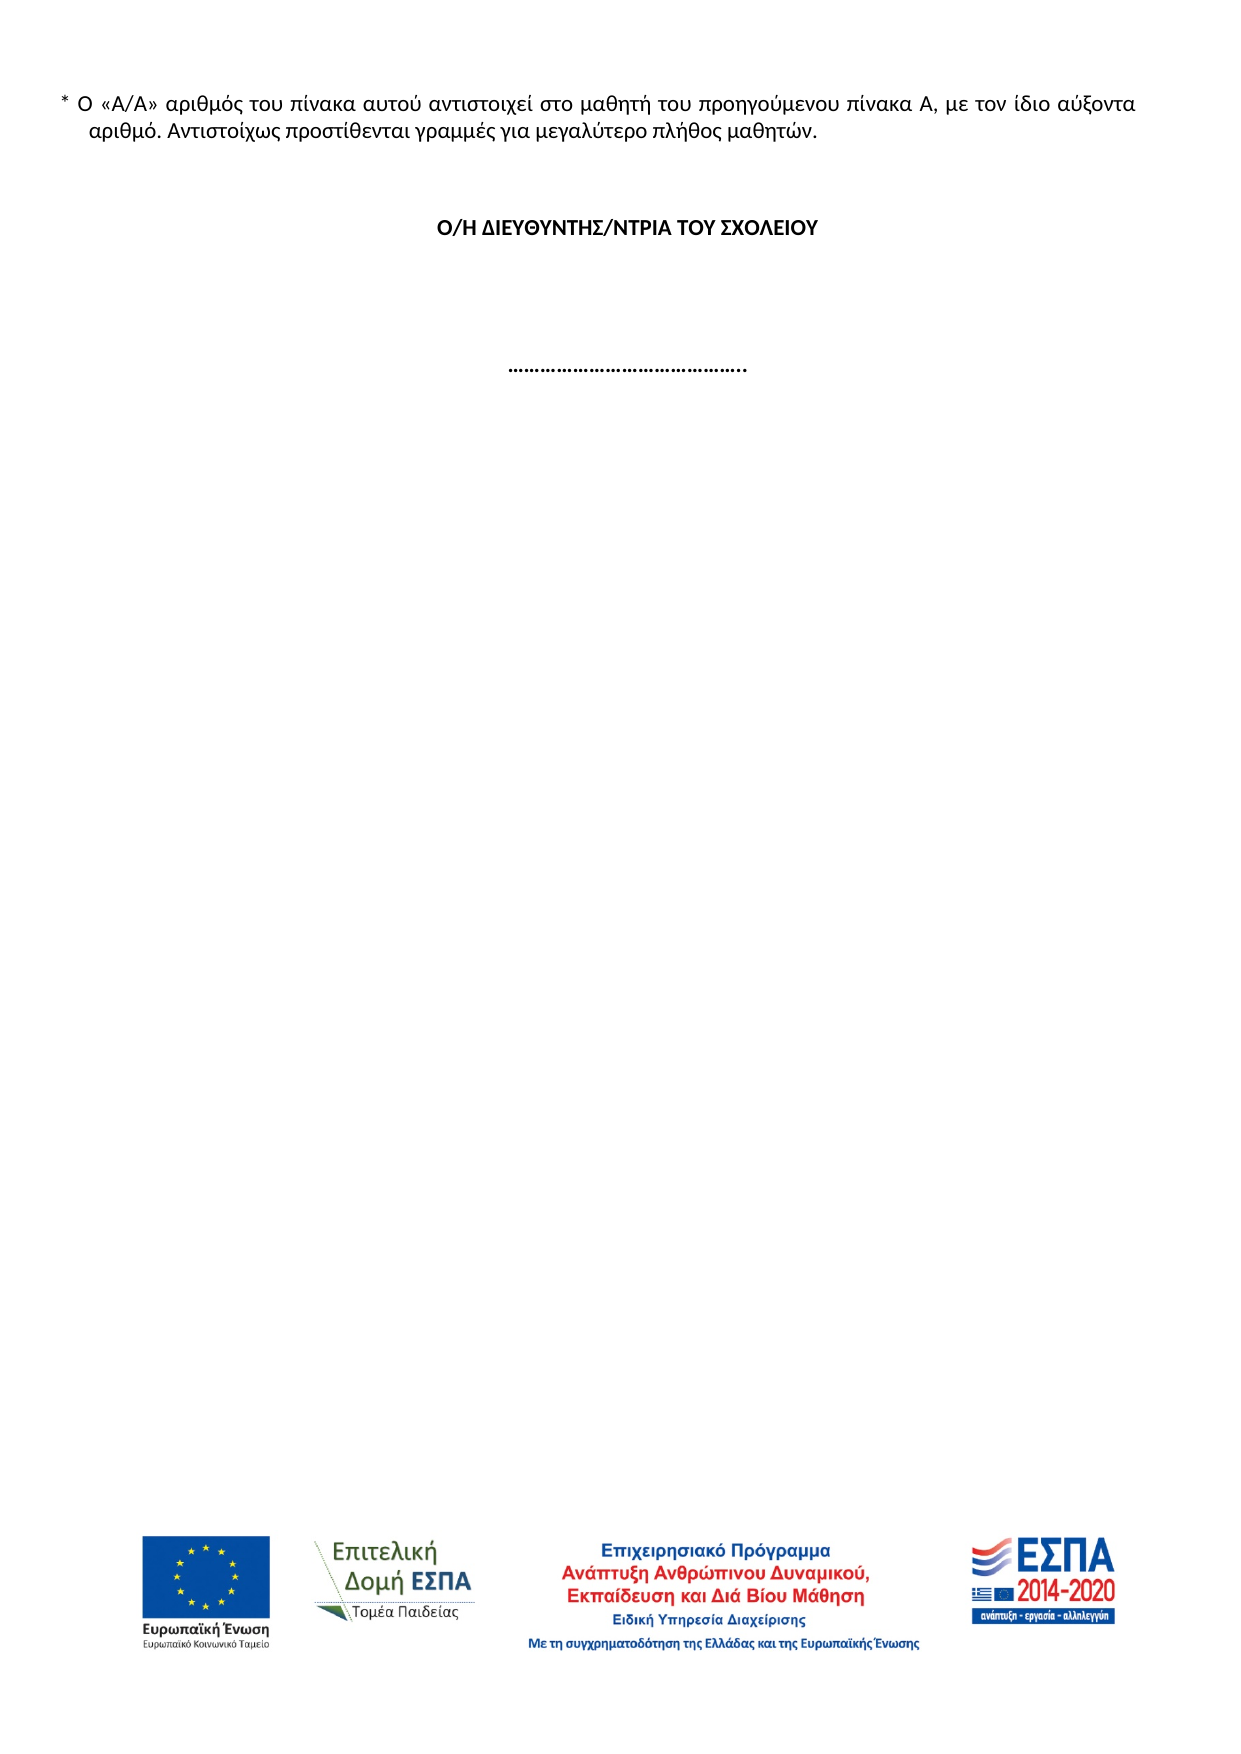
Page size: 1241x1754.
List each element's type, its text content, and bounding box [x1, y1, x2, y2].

text Ο/Η ΔΙΕΥΘΥΝΤΗΣ/ΝΤΡΙΑ ΤΟΥ ΣΧΟΛΕΙΟΥ [118, 213, 1137, 241]
picture [136, 1530, 1119, 1656]
text * Ο «Α/Α» αριθμός του πίνακα αυτού αντιστοιχεί στο μαθητή του προηγούμενου πίνακα Α, με τον ίδιο αύξοντα αριθμό. Αντιστοίχως προστίθενται γραμμές για μεγαλύτερο πλήθος μαθητών. [59, 89, 1137, 145]
text …………………………………….. [118, 350, 1137, 378]
